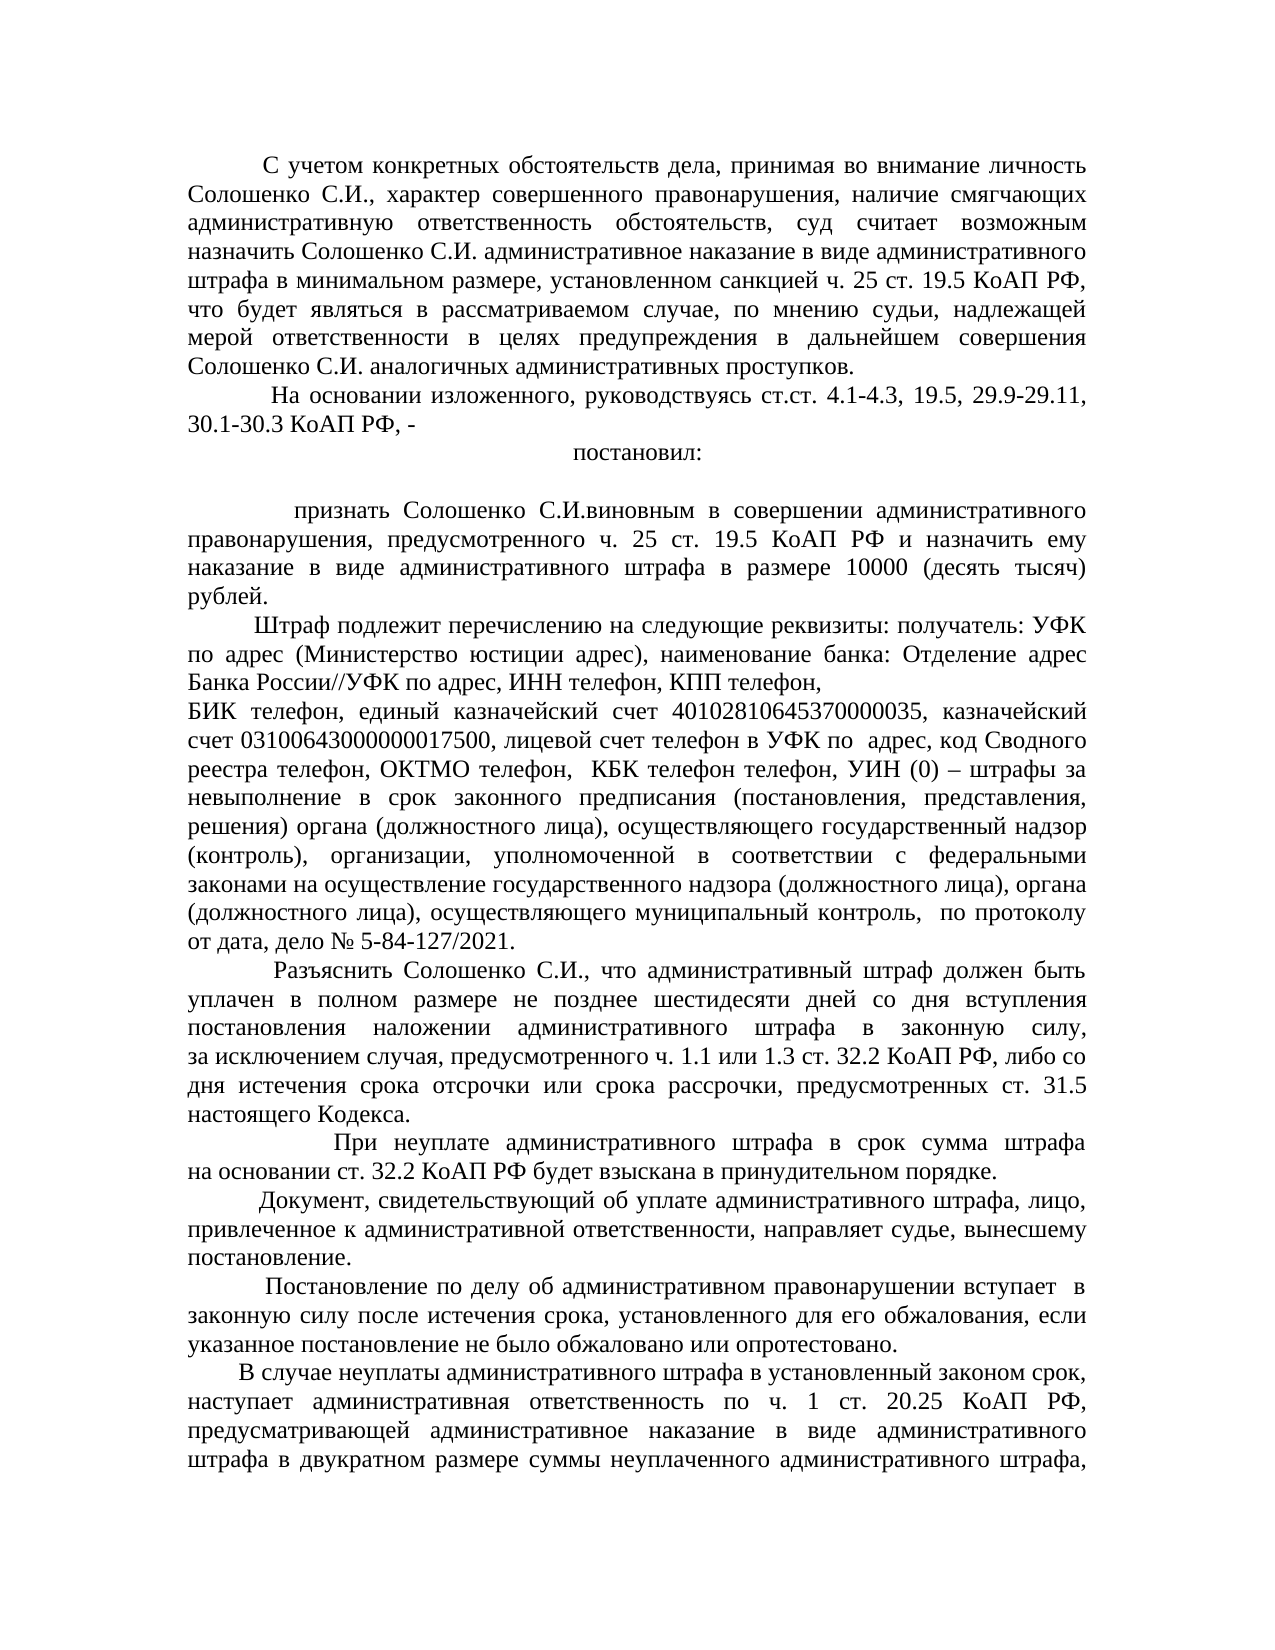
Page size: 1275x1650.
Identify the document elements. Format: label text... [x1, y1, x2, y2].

text С учетом конкретных обстоятельств дела, принимая во внимание личность Солошенко С.И., характер совершенного правонарушения, наличие смягчающих административную ответственность обстоятельств, суд считает возможным назначить Солошенко С.И. административное наказание в виде административного штрафа в минимальном размере, установленном санкцией ч. 25 ст. 19.5 КоАП РФ, что будет являться в рассматриваемом случае, по мнению судьи, надлежащей мерой ответственности в целях предупреждения в дальнейшем совершения Солошенко С.И. аналогичных административных проступков. [187, 150, 1087, 380]
text Постановление по делу об административном правонарушении вступает в законную силу после истечения срока, установленного для его обжалования, если указанное постановление не было обжаловано или опротестовано. [187, 1271, 1087, 1357]
text признать Солошенко С.И.виновным в совершении административного правонарушения, предусмотренного ч. 25 ст. 19.5 КоАП РФ и назначить ему наказание в виде административного штрафа в размере 10000 (десять тысяч) рублей. [187, 495, 1087, 610]
text Штраф подлежит перечислению на следующие реквизиты: получатель: УФК по адрес (Министерство юстиции адрес), наименование банка: Отделение адрес Банка России//УФК по адрес, ИНН телефон, КПП телефон, [187, 610, 1087, 696]
text Разъяснить Солошенко С.И., что административный штраф должен быть уплачен в полном размере не позднее шестидесяти дней со дня вступления постановления наложении административного штрафа в законную силу, за исключением случая, предусмотренного ч. 1.1 или 1.3 ст. 32.2 КоАП РФ, либо со дня истечения срока отсрочки или срока рассрочки, предусмотренных ст. 31.5 настоящего Кодекса. [187, 955, 1087, 1127]
text Документ, свидетельствующий об уплате административного штрафа, лицо, привлеченное к административной ответственности, направляет судье, вынесшему постановление. [187, 1185, 1087, 1271]
text При неуплате административного штрафа в срок сумма штрафа на основании ст. 32.2 КоАП РФ будет взыскана в принудительном порядке. [187, 1127, 1087, 1185]
text БИК телефон, единый казначейский счет 40102810645370000035, казначейский счет 03100643000000017500, лицевой счет телефон в УФК по адрес, код Сводного реестра телефон, ОКТМО телефон, КБК телефон телефон, УИН (0) – штрафы за невыполнение в срок законного предписания (постановления, представления, решения) органа (должностного лица), осуществляющего государственный надзор (контроль), организации, уполномоченной в соответствии с федеральными законами на осуществление государственного надзора (должностного лица), органа (должностного лица), осуществляющего муниципальный контроль, по протоколу от дата, дело № 5-84-127/2021. [187, 696, 1087, 955]
text На основании изложенного, руководствуясь ст.ст. 4.1-4.3, 19.5, 29.9-29.11, 30.1-30.3 КоАП РФ, - [187, 380, 1087, 437]
text постановил: [187, 437, 1087, 466]
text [187, 1357, 1087, 1472]
